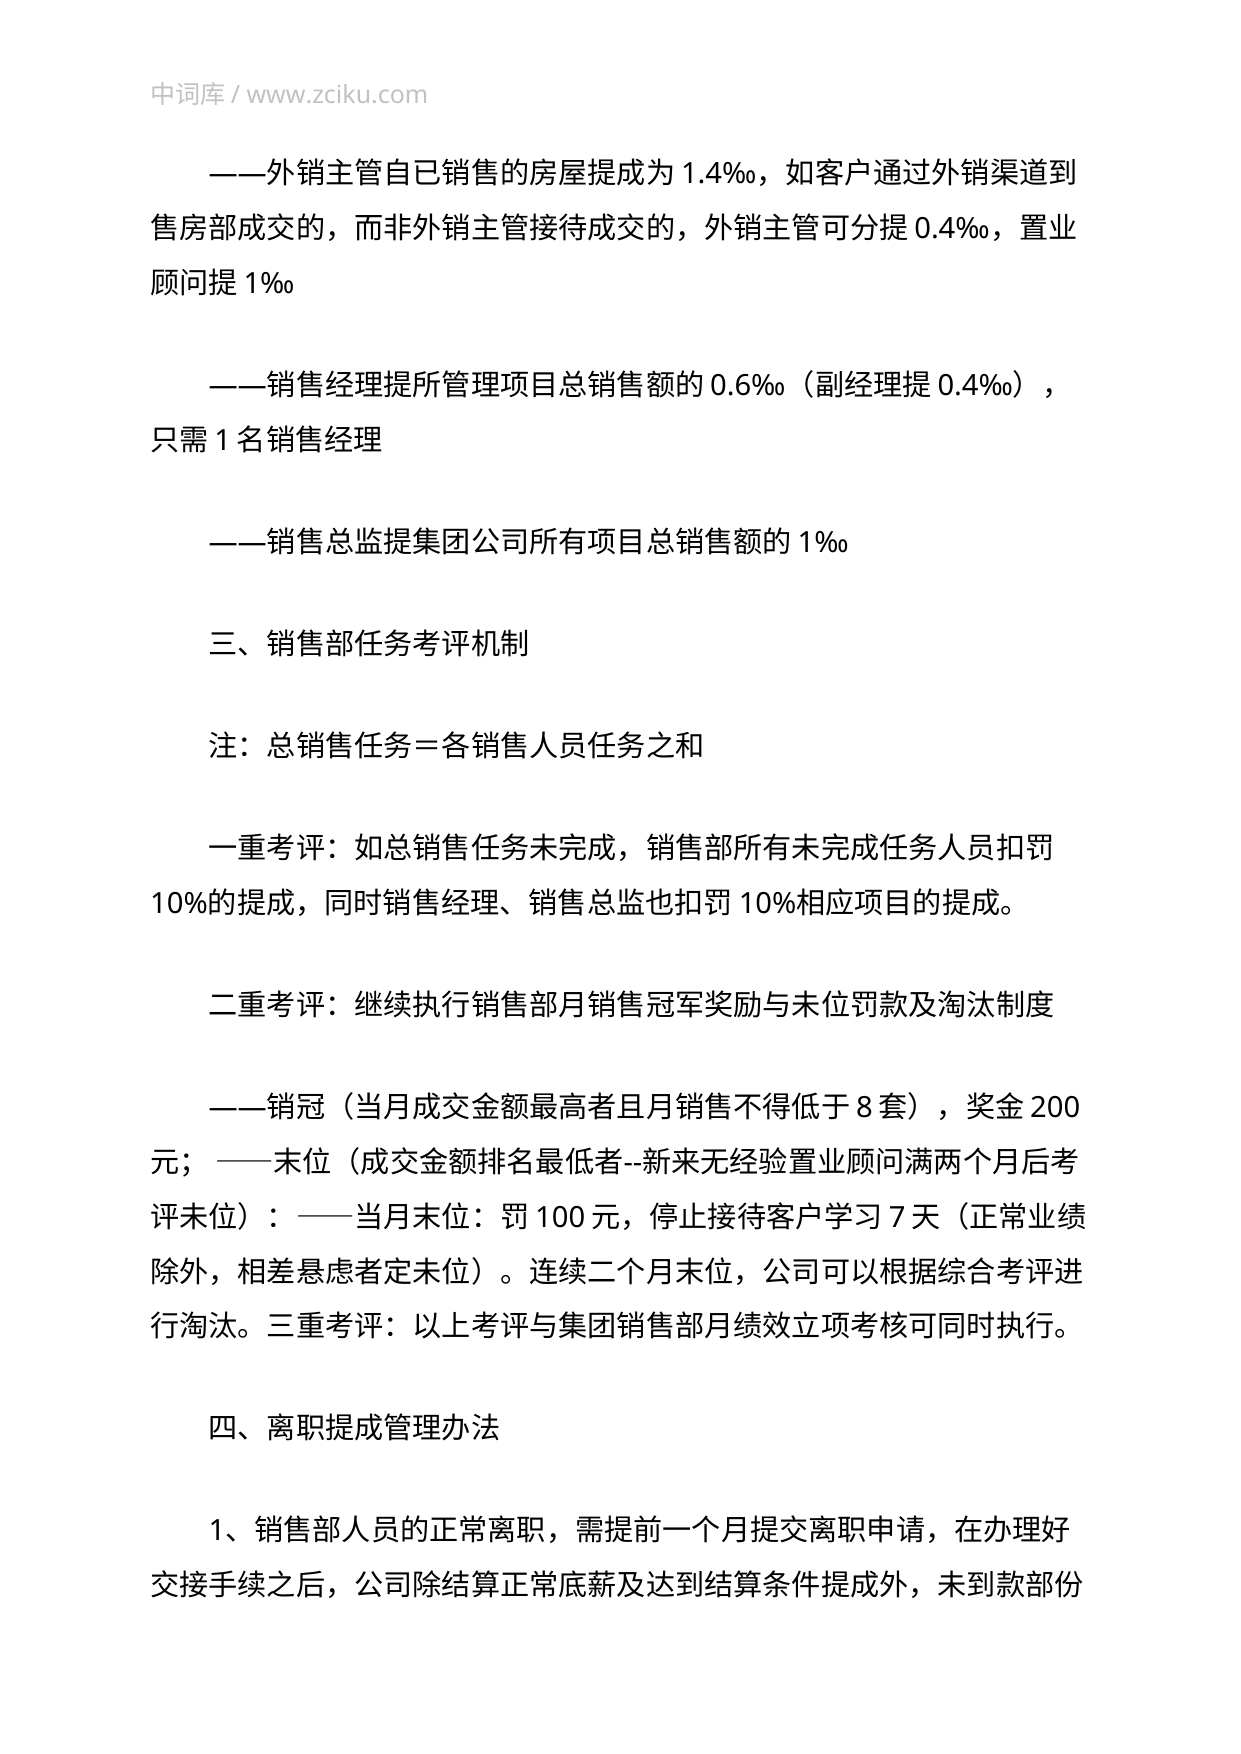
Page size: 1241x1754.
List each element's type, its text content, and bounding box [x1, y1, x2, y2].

text 二重考评：继续执行销售部月销售冠军奖励与未位罚款及淘汰制度 [150, 981, 1090, 1024]
text ——外销主管自已销售的房屋提成为1.4‰，如客户通过外销渠道到售房部成交的，而非外销主管接待成交的，外销主管可分提0.4‰，置业顾问提1‰ [150, 150, 1090, 302]
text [150, 1507, 1090, 1604]
text 注：总销售任务＝各销售人员任务之和 [150, 723, 1090, 765]
text 一重考评：如总销售任务未完成，销售部所有未完成任务人员扣罚10%的提成，同时销售经理、销售总监也扣罚10%相应项目的提成。 [150, 824, 1090, 922]
text 四、离职提成管理办法 [150, 1405, 1090, 1447]
text ——销冠（当月成交金额最高者且月销售不得低于8套），奖金200元； ——末位（成交金额排名最低者--新来无经验置业顾问满两个月后考评未位）：——当月末位：罚100元，停止接待客户学习7天（正常业绩除外，相差悬虑者定未位）。连续二个月末位，公司可以根据综合考评进行淘汰。三重考评：以上考评与集团销售部月绩效立项考核可同时执行。 [150, 1083, 1090, 1345]
text ——销售总监提集团公司所有项目总销售额的1‰ [150, 519, 1090, 561]
text 三、销售部任务考评机制 [150, 621, 1090, 663]
text ——销售经理提所管理项目总销售额的0.6‰（副经理提0.4‰），只需1名销售经理 [150, 362, 1090, 459]
